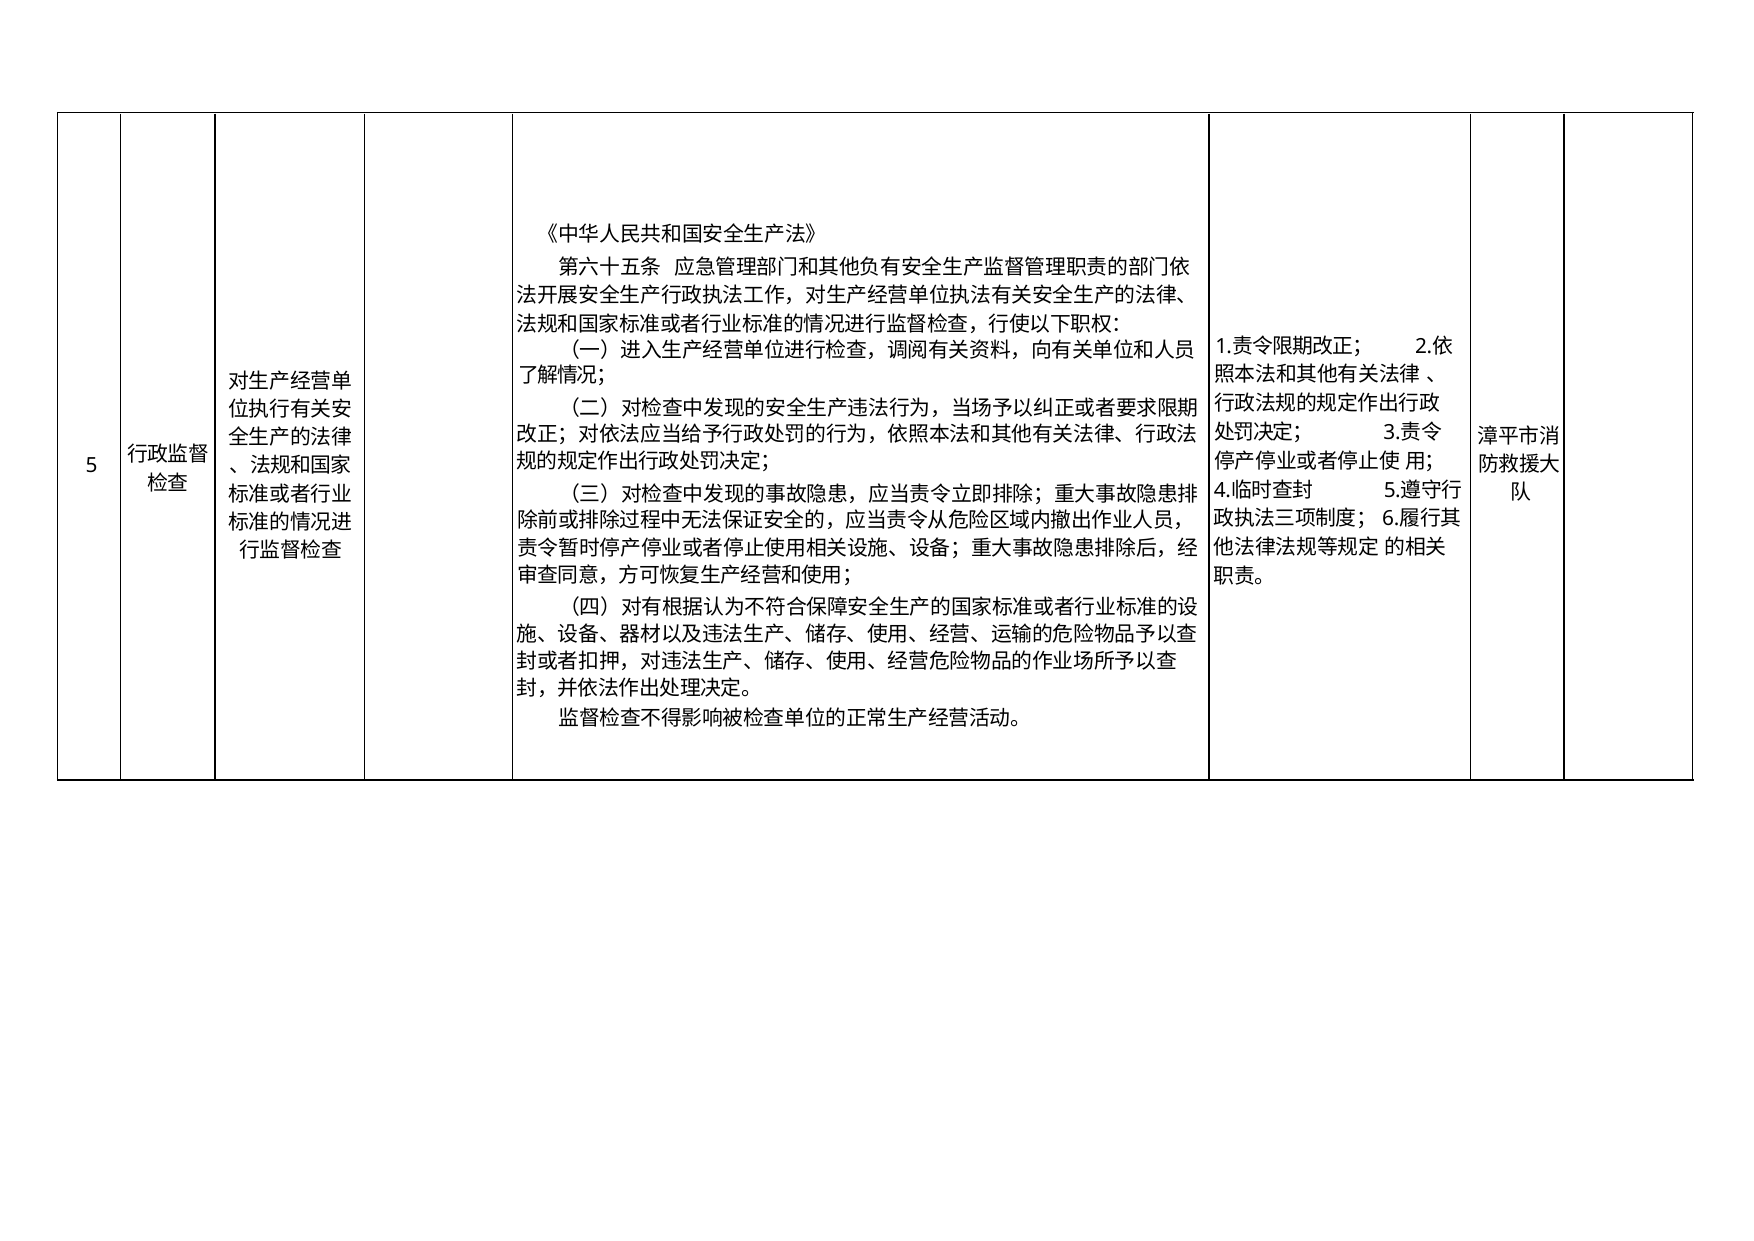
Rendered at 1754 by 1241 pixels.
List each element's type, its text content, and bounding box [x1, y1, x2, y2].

table_header 1.责令限期改正； 2.依照本法和其他有关法律 、行政法规的规定作出行政 处罚决定； 3.责令停产停业或者停止使 用； 4.临时查封 5.遵守行政执法三项制度； 6.履行其他法律法规等规定 的相关职责。 [1210, 113, 1470, 779]
table_header [1565, 113, 1692, 779]
table_header [365, 113, 512, 779]
table_header 对生产经营单 位执行有关安 全生产的法律 、法规和国家 标准或者行业 标准的情况进 行监督检查 [216, 113, 364, 779]
table_header 5 [58, 113, 120, 779]
table_header 《中华人民共和国安全生产法》 第六十五条 应急管理部门和其他负有安全生产监督管理职责的部门依 法开展安全生产行政执法工作，对生产经营单位执法有关安全生产的法律、 法规和国家标准或者行业标准的情况进行监督检查，行使以下职权： （一）进入生产经营单位进行检查，调阅有关资料，向有关单位和人员 了解情况； （二）对检查中发现的安全生产违法行为，当场予以纠正或者要求限期 改正；对依法应当给予行政处罚的行为，依照本法和其他有关法律、行政法 规的规定作出行政处罚决定； （三）对检查中发现的事故隐患，应当责令立即排除；重大事故隐患排 除前或排除过程中无法保证安全的，应当责令从危险区域内撤出作业人员， 责令暂时停产停业或者停止使用相关设施、设备；重大事故隐患排除后，经 审查同意，方可恢复生产经营和使用； （四）对有根据认为不符合保障安全生产的国家标准或者行业标准的设 施、设备、器材以及违法生产、储存、使用、经营、运输的危险物品予以查 封或者扣押，对违法生产、储存、使用、经营危险物品的作业场所予以查 封，并依法作出处理决定。 监督检查不得影响被检查单位的正常生产经营活动。 [513, 113, 1209, 779]
table_header 行政监督 检查 [121, 113, 215, 779]
table_header 漳平市消 防救援大 队 [1471, 113, 1564, 779]
